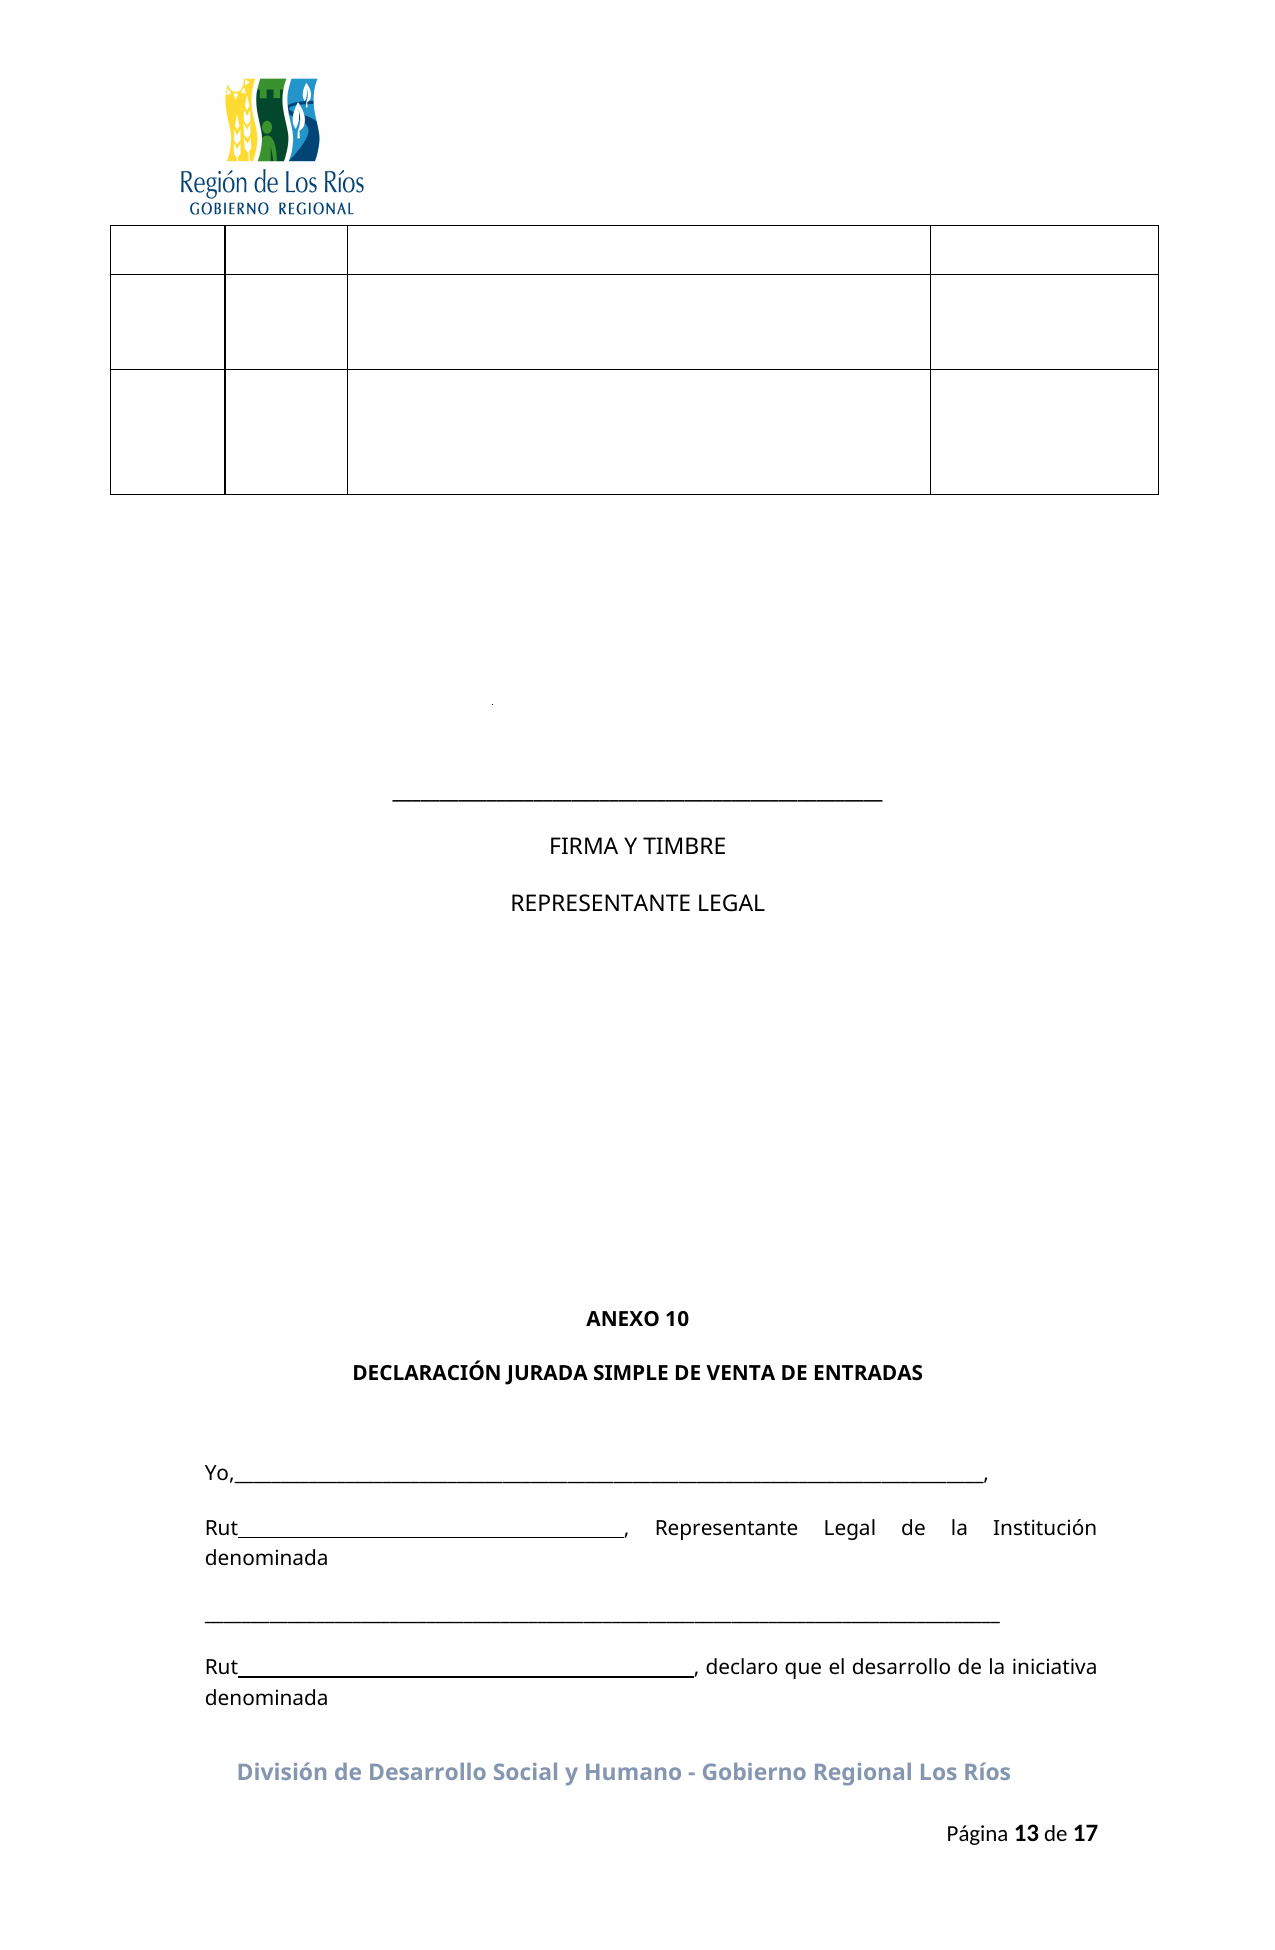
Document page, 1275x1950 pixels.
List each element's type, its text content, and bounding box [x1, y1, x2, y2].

table_cell [226, 226, 347, 273]
text FIRMA Y TIMBRE [177, 830, 1098, 862]
text REPRESENTANTE LEGAL [177, 887, 1098, 918]
table_cell [111, 370, 224, 494]
table_cell [348, 370, 930, 494]
text ____________________________________________________ [177, 773, 1098, 805]
text Yo,_________________________________________________________________________________, [204, 1458, 1098, 1487]
table_cell [348, 275, 930, 369]
text ______________________________________________________________________________________ [204, 1598, 1098, 1626]
text DECLARACIÓN JURADA SIMPLE DE VENTA DE ENTRADAS [177, 1358, 1098, 1386]
picture [177, 73, 368, 225]
table_cell [226, 370, 347, 494]
table_cell [226, 275, 347, 369]
text Rut , Representante Legal de la Institución denominada [204, 1513, 1098, 1572]
table_cell [348, 226, 930, 273]
table_cell [111, 275, 224, 369]
text ANEXO 10 [177, 1304, 1098, 1333]
table_cell [931, 226, 1158, 273]
table_cell [931, 275, 1158, 369]
table_cell [931, 370, 1158, 494]
text Rut , declaro que el desarrollo de la iniciativa denominada [204, 1652, 1098, 1711]
table_cell [111, 226, 224, 273]
